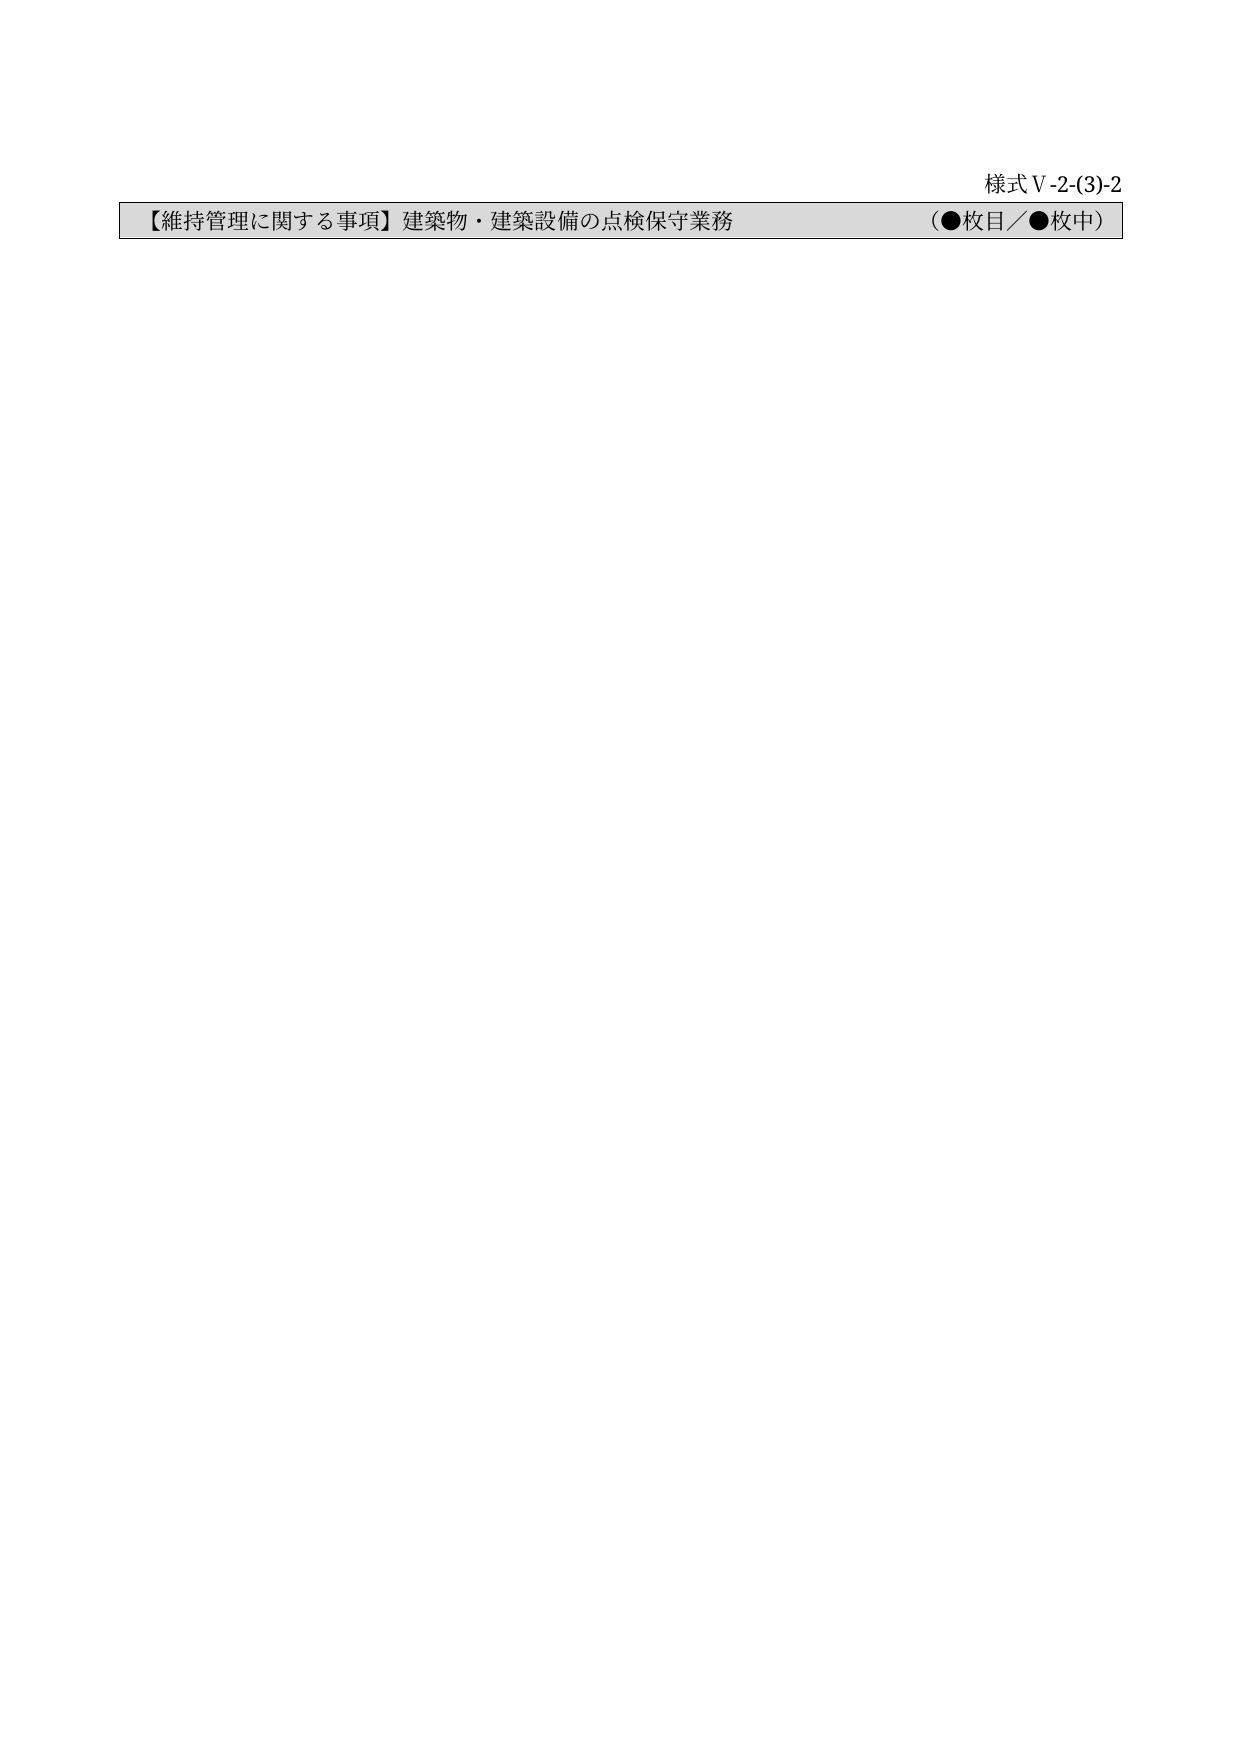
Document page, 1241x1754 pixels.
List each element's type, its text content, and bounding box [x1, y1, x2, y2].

text 様式Ⅴ-2-(3)-2 [118, 164, 1122, 202]
table_header （●枚目／●枚中） [901, 203, 1122, 237]
table_header 【維持管理に関する事項】建築物・建築設備の点検保守業務 [120, 203, 901, 237]
